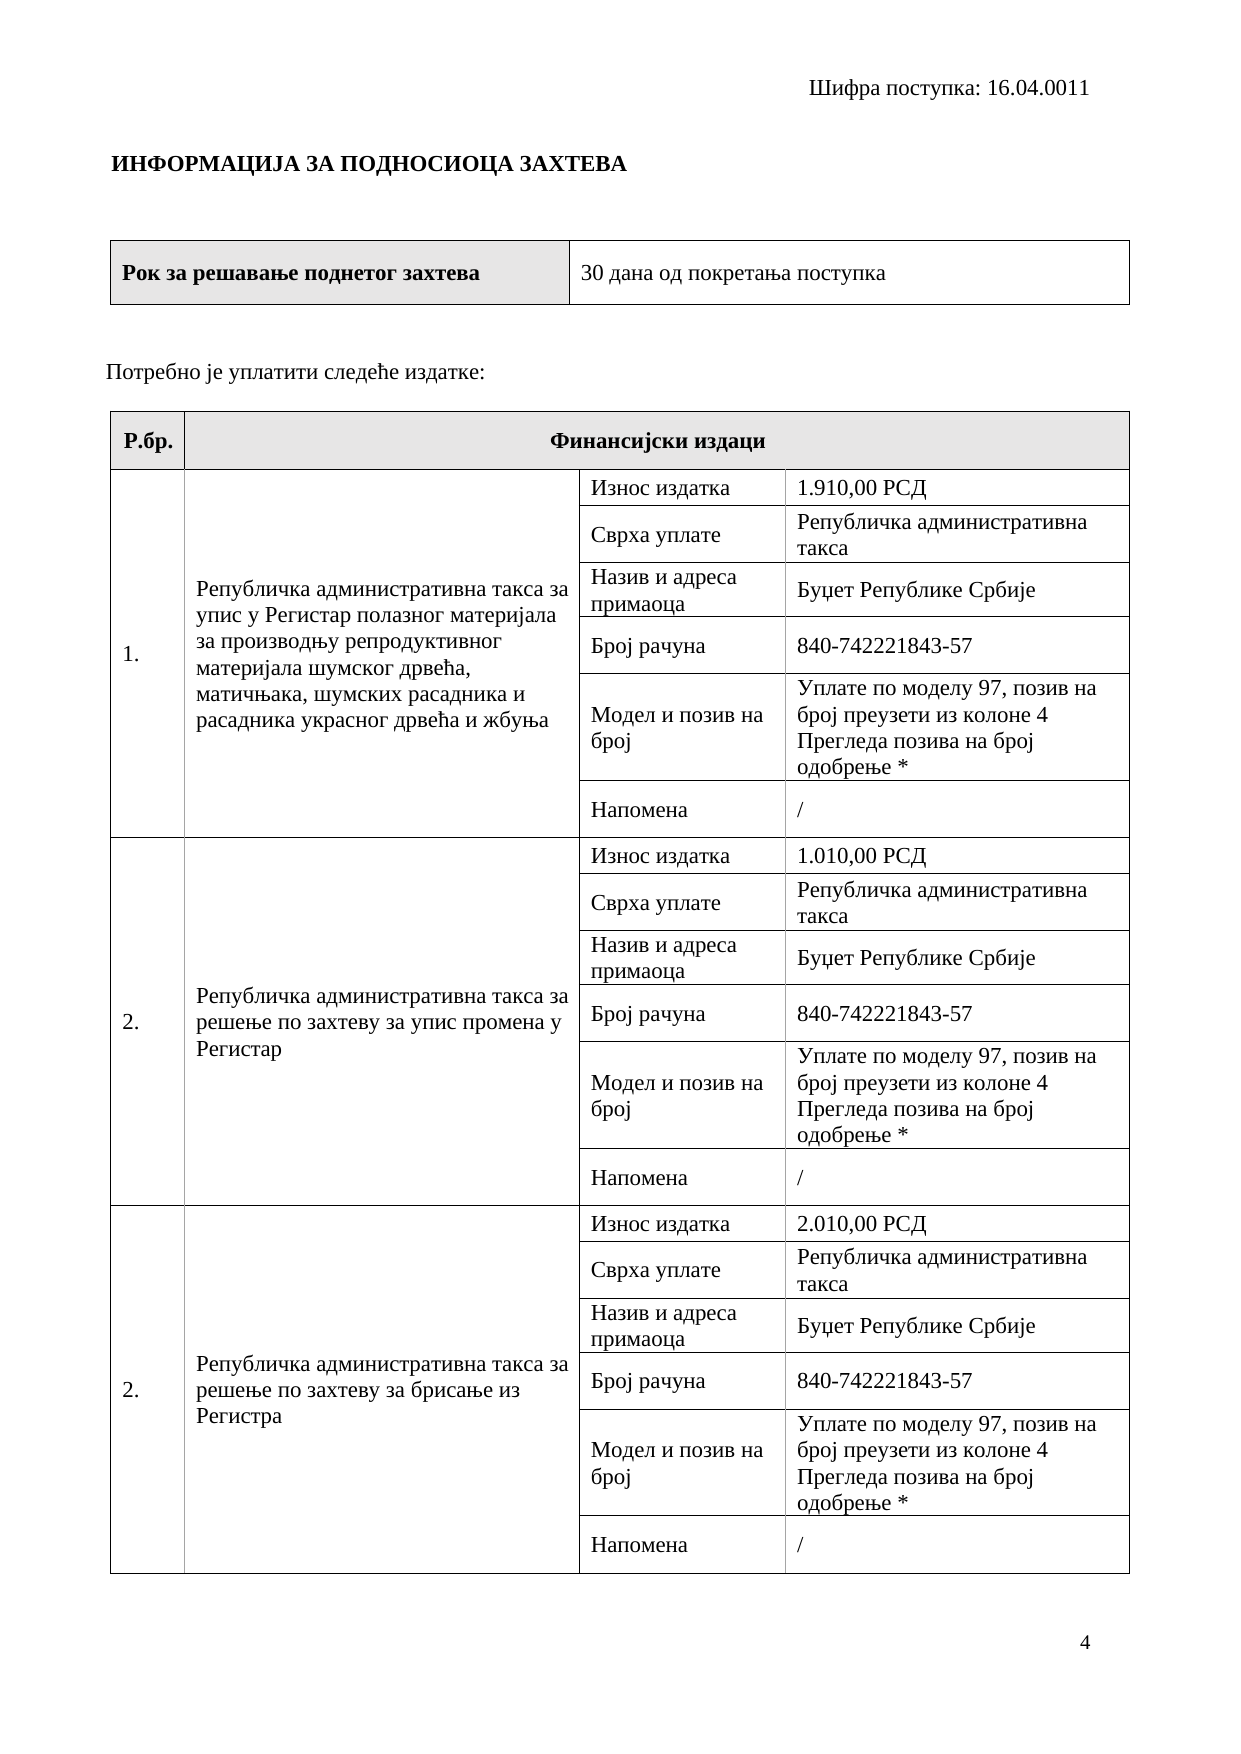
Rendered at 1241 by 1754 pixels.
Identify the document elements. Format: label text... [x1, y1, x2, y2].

table_header 30 дана од покретања поступка [570, 241, 1129, 304]
table_cell / [786, 1516, 1129, 1573]
table_header Финансијски издаци [185, 412, 1129, 469]
table_cell Буџет Републике Србије [786, 563, 1129, 616]
table_cell 840-742221843-57 [786, 985, 1129, 1041]
table_cell 840-742221843-57 [786, 617, 1129, 673]
table_cell / [786, 781, 1129, 837]
table_cell 840-742221843-57 [786, 1353, 1129, 1409]
table_cell Републичка административна такса [786, 1242, 1129, 1298]
table_cell 1. [111, 470, 184, 837]
table_cell Број рачуна [580, 985, 785, 1041]
table_cell Републичка административна такса за решење по захтеву за брисање из Регистра [185, 1206, 579, 1573]
table_cell 1.010,00 РСД [786, 838, 1129, 873]
table_cell 2.010,00 РСД [786, 1206, 1129, 1241]
table_cell / [786, 1149, 1129, 1205]
table_cell Модел и позив на број [580, 1042, 785, 1148]
table_cell 1.910,00 РСД [786, 470, 1129, 505]
table_cell Назив и адреса примаоца [580, 1299, 785, 1352]
table_cell Модел и позив на број [580, 1410, 785, 1515]
table_cell Напомена [580, 1516, 785, 1573]
table_cell Напомена [580, 1149, 785, 1205]
table_cell Уплате по моделу 97, позив на број преузети из колоне 4 Прегледа позива на број одобрење * [786, 674, 1129, 780]
table_cell Сврха уплате [580, 506, 785, 562]
table_cell Републичка административна такса [786, 506, 1129, 562]
table_cell 2. [111, 1206, 184, 1573]
table_cell Износ издатка [580, 1206, 785, 1241]
table_cell Сврха уплате [580, 1242, 785, 1298]
table_cell Буџет Републике Србије [786, 931, 1129, 984]
table_cell Износ издатка [580, 470, 785, 505]
table_cell Буџет Републике Србије [786, 1299, 1129, 1352]
text Потребно је уплатити следеће издатке: [106, 358, 1090, 384]
table_cell Уплате по моделу 97, позив на број преузети из колоне 4 Прегледа позива на број одобрење * [786, 1410, 1129, 1515]
table_cell Уплате по моделу 97, позив на број преузети из колоне 4 Прегледа позива на број одобрење * [786, 1042, 1129, 1148]
table_cell 2. [111, 838, 184, 1205]
table_cell Број рачуна [580, 1353, 785, 1409]
table_header Рок за решавање поднетог захтева [111, 241, 569, 304]
table_header Р.бр. [111, 412, 184, 469]
table_cell Износ издатка [580, 838, 785, 873]
table_cell Број рачуна [580, 617, 785, 673]
table_cell Назив и адреса примаоца [580, 563, 785, 616]
text ИНФОРМАЦИЈА ЗА ПОДНОСИОЦА ЗАХТЕВА [106, 150, 1090, 176]
table_cell Републичка административна такса за решење по захтеву за упис промена у Регистар [185, 838, 579, 1205]
table_cell Сврха уплате [580, 874, 785, 930]
table_cell Назив и адреса примаоца [580, 931, 785, 984]
table_cell Републичка административна такса за упис у Регистар полазног материјала за производњу репродуктивног материјала шумског дрвећа, матичњака, шумских расадника и расадника украсног дрвећа и жбуња [185, 470, 579, 837]
table_cell Модел и позив на број [580, 674, 785, 780]
table_cell Напомена [580, 781, 785, 837]
table_cell Републичка административна такса [786, 874, 1129, 930]
